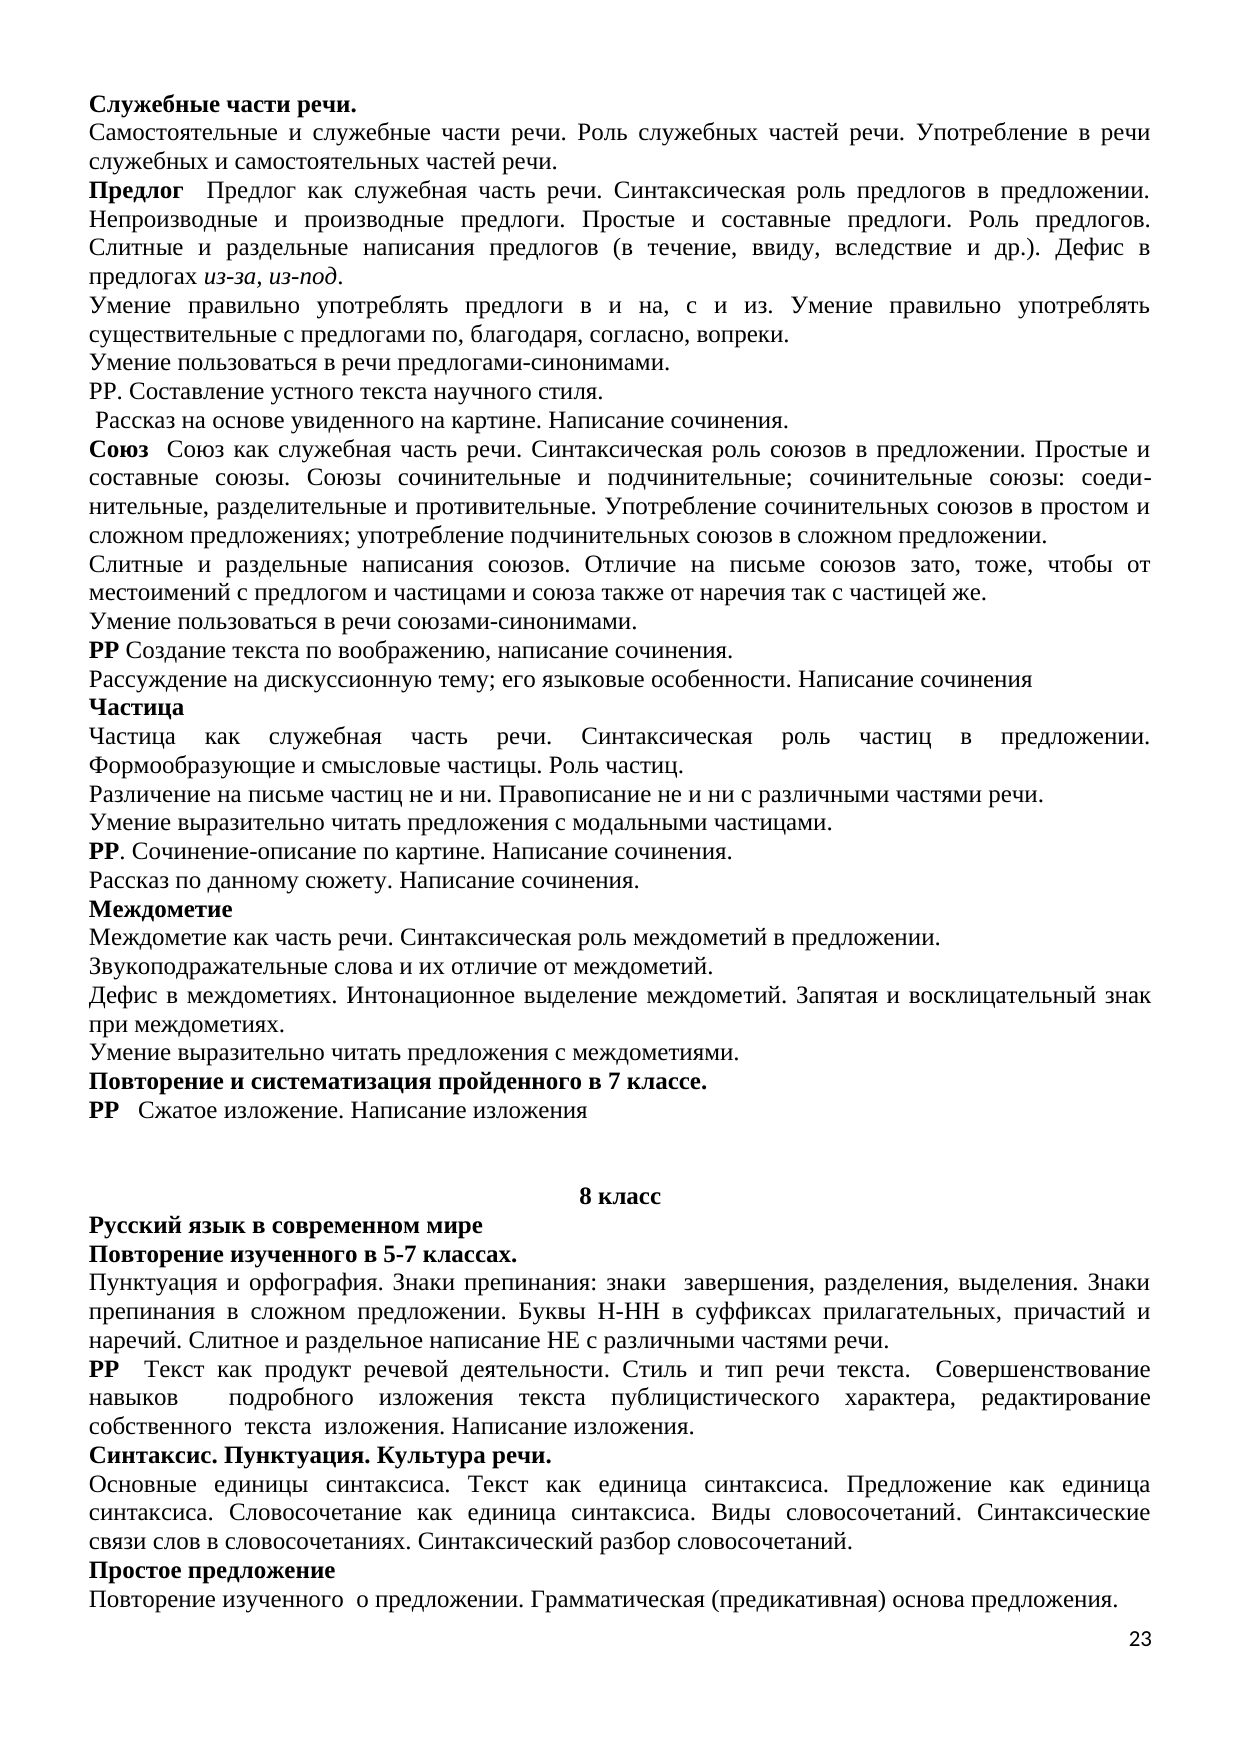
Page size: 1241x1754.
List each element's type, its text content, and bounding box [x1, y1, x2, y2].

text Основные единицы синтаксиса. Текст как единица синтаксиса. Предложение как единица синтаксиса. Словосочетание как единица синтаксиса. Виды словосочетаний. Синтаксические связи слов в словосочетаниях. Синтаксический разбор словосочетаний. [89, 1469, 1152, 1555]
text Частица как служебная часть речи. Синтаксическая роль частиц в предложении. Формообразующие и смысловые частицы. Роль частиц. [89, 721, 1152, 779]
text Самостоятельные и служебные части речи. Роль служебных частей речи. Употребление в речи служебных и самостоятельных частей речи. [89, 117, 1152, 175]
text Союз Союз как служебная часть речи. Синтаксическая роль союзов в предложении. Простые и составные союзы. Союзы сочинительные и подчинительные; сочинительные союзы: соединительные, разделительные и противительные. Употребление сочинительных союзов в простом и сложном предложениях; употребление подчинительных союзов в сложном предложении. [89, 434, 1152, 549]
text Дефис в междометиях. Интонационное выделение междометий. Запятая и восклицательный знак при междометиях. [89, 980, 1152, 1037]
text Умение пользоваться в речи предлогами-синонимами. [89, 347, 1152, 376]
text Междометие [89, 894, 1152, 922]
text Умение правильно употреблять предлоги в и на, с и из. Умение правильно употреблять существительные с предлогами по, благодаря, согласно, вопреки. [89, 290, 1152, 347]
text Слитные и раздельные написания союзов. Отличие на письме союзов зато, тоже, чтобы от местоимений с предлогом и частицами и союза также от наречия так с частицей же. [89, 549, 1152, 606]
text Звукоподражательные слова и их отличие от междометий. [89, 951, 1152, 980]
text РР. Сочинение-описание по картине. Написание сочинения. [89, 836, 1152, 865]
text Междометие как часть речи. Синтаксическая роль междометий в предложении. [89, 922, 1152, 951]
text РР. Составление устного текста научного стиля. [89, 376, 1152, 405]
text РР Сжатое изложение. Написание изложения [89, 1095, 1152, 1124]
text Рассказ по данному сюжету. Написание сочинения. [89, 865, 1152, 894]
text Предлог Предлог как служебная часть речи. Синтаксическая роль предлогов в предложении. Непроизводные и производные предлоги. Простые и составные предлоги. Роль предлогов. Слитные и раздельные написания предлогов (в течение, ввиду, вследствие и др.). Дефис в предлогах из-за, из-под. [89, 175, 1152, 290]
text Повторение и систематизация пройденного в 7 классе. [89, 1066, 1152, 1095]
text Частица [89, 692, 1152, 721]
text Служебные части речи. [89, 89, 1152, 117]
text Умение выразительно читать предложения с междометиями. [89, 1037, 1152, 1066]
text РР Текст как продукт речевой деятельности. Стиль и тип речи текста. Совершенствование навыков подробного изложения текста публицистического характера, редактирование собственного текста изложения. Написание изложения. [89, 1354, 1152, 1440]
text Различение на письме частиц не и ни. Правописание не и ни с различными частями речи. [89, 779, 1152, 807]
text Простое предложение [89, 1555, 1152, 1584]
text Рассказ на основе увиденного на картине. Написание сочинения. [89, 405, 1152, 434]
text Умение пользоваться в речи союзами-синонимами. [89, 606, 1152, 635]
text Умение выразительно читать предложения с модальными частицами. [89, 807, 1152, 836]
text Русский язык в современном мире [89, 1210, 1152, 1239]
text 8 класс [89, 1181, 1152, 1210]
text Повторение изученного в 5-7 классах. [89, 1239, 1152, 1267]
text Повторение изученного о предложении. Грамматическая (предикативная) основа предложения. [89, 1584, 1152, 1612]
text Пунктуация и орфография. Знаки препинания: знаки завершения, разделения, выделения. Знаки препинания в сложном предложении. Буквы Н-НН в суффиксах прилагательных, причастий и наречий. Слитное и раздельное написание НЕ с различными частями речи. [89, 1267, 1152, 1354]
text Синтаксис. Пунктуация. Культура речи. [89, 1440, 1152, 1469]
text РР Создание текста по воображению, написание сочинения. [89, 635, 1152, 664]
text Рассуждение на дискуссионную тему; его языковые особенности. Написание сочинения [89, 664, 1152, 692]
